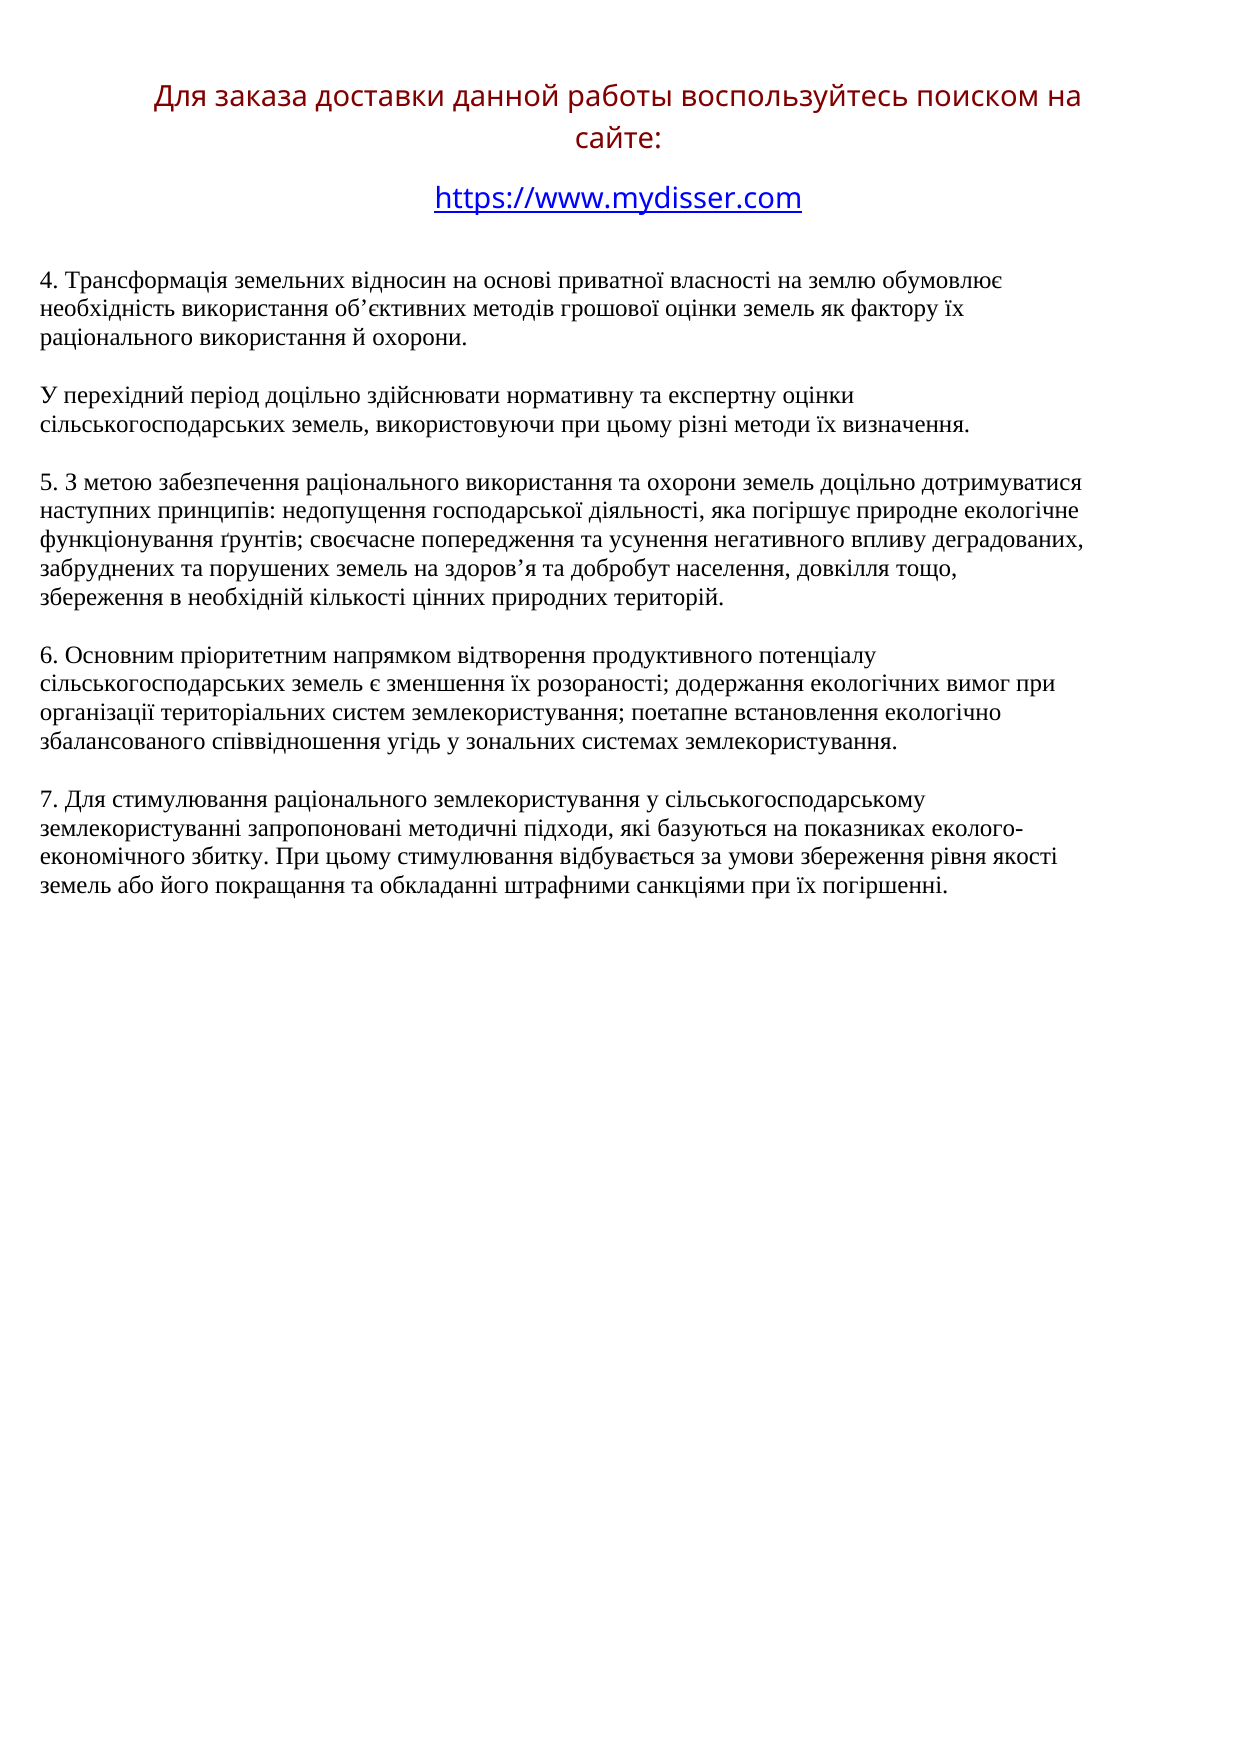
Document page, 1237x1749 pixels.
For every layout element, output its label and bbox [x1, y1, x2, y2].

table_cell [40, 236, 1086, 899]
